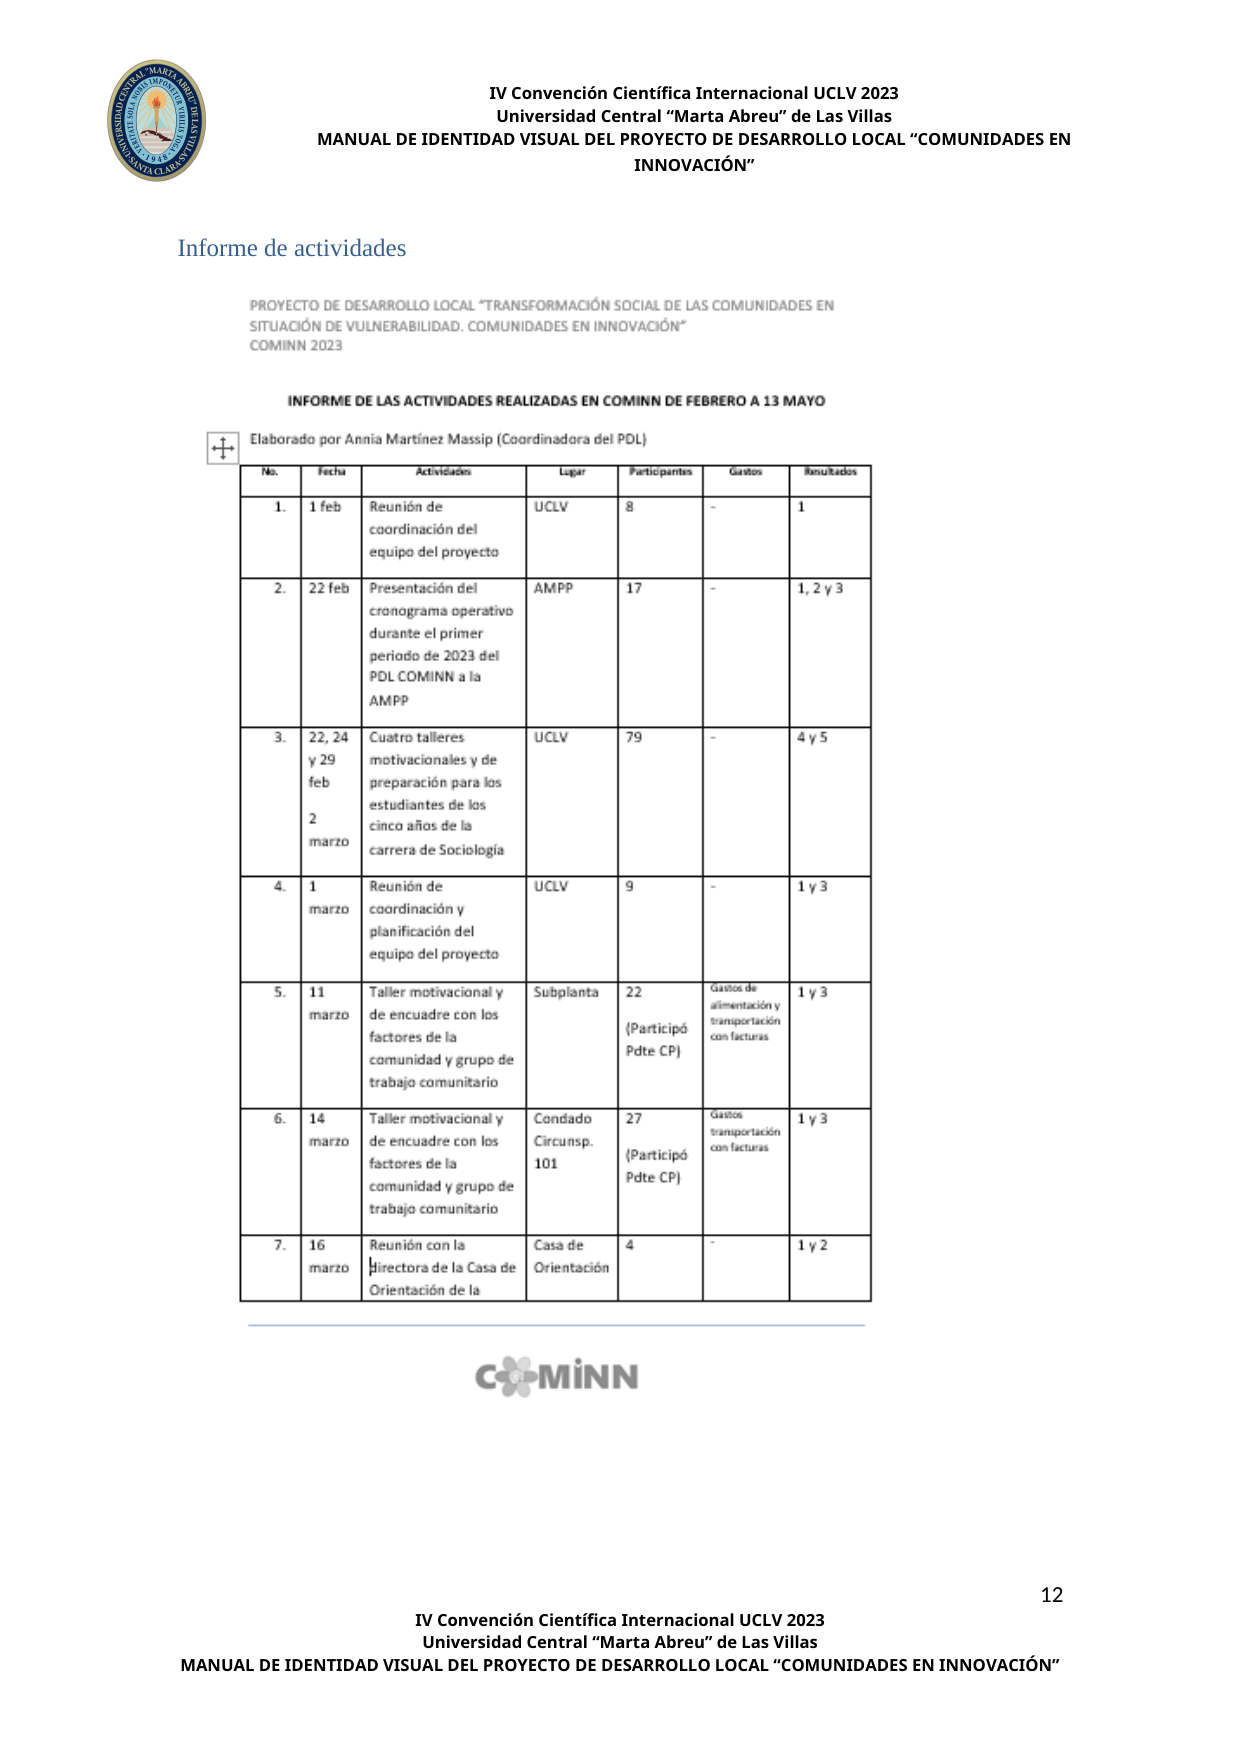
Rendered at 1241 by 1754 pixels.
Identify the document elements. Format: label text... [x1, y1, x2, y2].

picture [106, 59, 207, 183]
picture [177, 275, 935, 1435]
